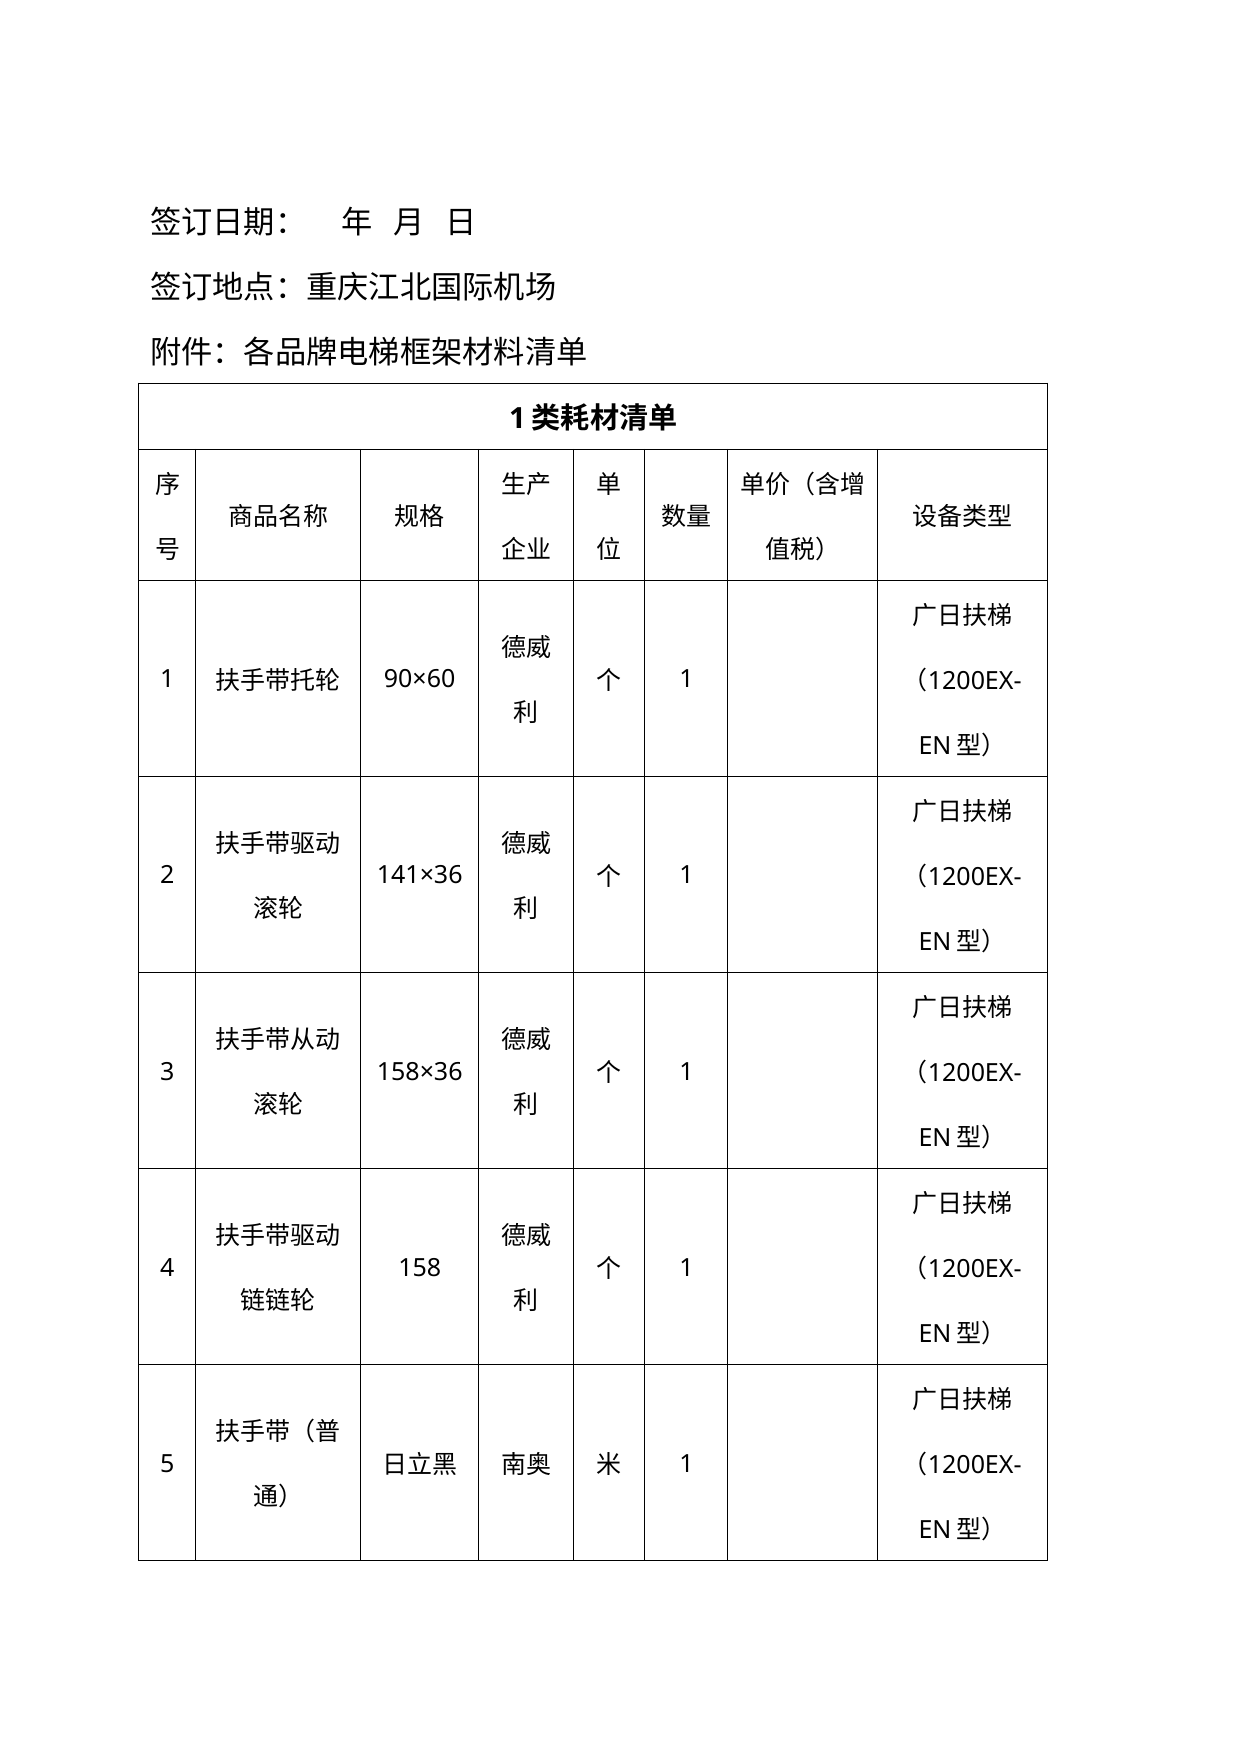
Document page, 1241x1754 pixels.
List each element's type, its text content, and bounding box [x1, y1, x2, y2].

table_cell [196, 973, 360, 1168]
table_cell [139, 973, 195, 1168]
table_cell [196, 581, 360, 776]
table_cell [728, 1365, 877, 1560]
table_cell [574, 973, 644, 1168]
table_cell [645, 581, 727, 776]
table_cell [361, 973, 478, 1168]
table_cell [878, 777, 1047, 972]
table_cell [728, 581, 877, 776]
text 签订地点：重庆江北国际机场 [150, 253, 1090, 318]
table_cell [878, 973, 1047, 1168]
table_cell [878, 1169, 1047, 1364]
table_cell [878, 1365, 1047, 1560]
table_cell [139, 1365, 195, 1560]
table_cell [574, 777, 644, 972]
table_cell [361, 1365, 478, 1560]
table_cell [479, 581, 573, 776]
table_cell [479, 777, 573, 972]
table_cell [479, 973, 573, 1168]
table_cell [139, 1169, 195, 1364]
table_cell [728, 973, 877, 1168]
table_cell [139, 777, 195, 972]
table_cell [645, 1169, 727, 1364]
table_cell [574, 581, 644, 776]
text 签订日期： 年 月 日 [150, 188, 1090, 253]
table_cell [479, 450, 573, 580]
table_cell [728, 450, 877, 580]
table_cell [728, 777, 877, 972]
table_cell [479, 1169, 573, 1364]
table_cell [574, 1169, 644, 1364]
text 附件：各品牌电梯框架材料清单 [150, 318, 1090, 383]
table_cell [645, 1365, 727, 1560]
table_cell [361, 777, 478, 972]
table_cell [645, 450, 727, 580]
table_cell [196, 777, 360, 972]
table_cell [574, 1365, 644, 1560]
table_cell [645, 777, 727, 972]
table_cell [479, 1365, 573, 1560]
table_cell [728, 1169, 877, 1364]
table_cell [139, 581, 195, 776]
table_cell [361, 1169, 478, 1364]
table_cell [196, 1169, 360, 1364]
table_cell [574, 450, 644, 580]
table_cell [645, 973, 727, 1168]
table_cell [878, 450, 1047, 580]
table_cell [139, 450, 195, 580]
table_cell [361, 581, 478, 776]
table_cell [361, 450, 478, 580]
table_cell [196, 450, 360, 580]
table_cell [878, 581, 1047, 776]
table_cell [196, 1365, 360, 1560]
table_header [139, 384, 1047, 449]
